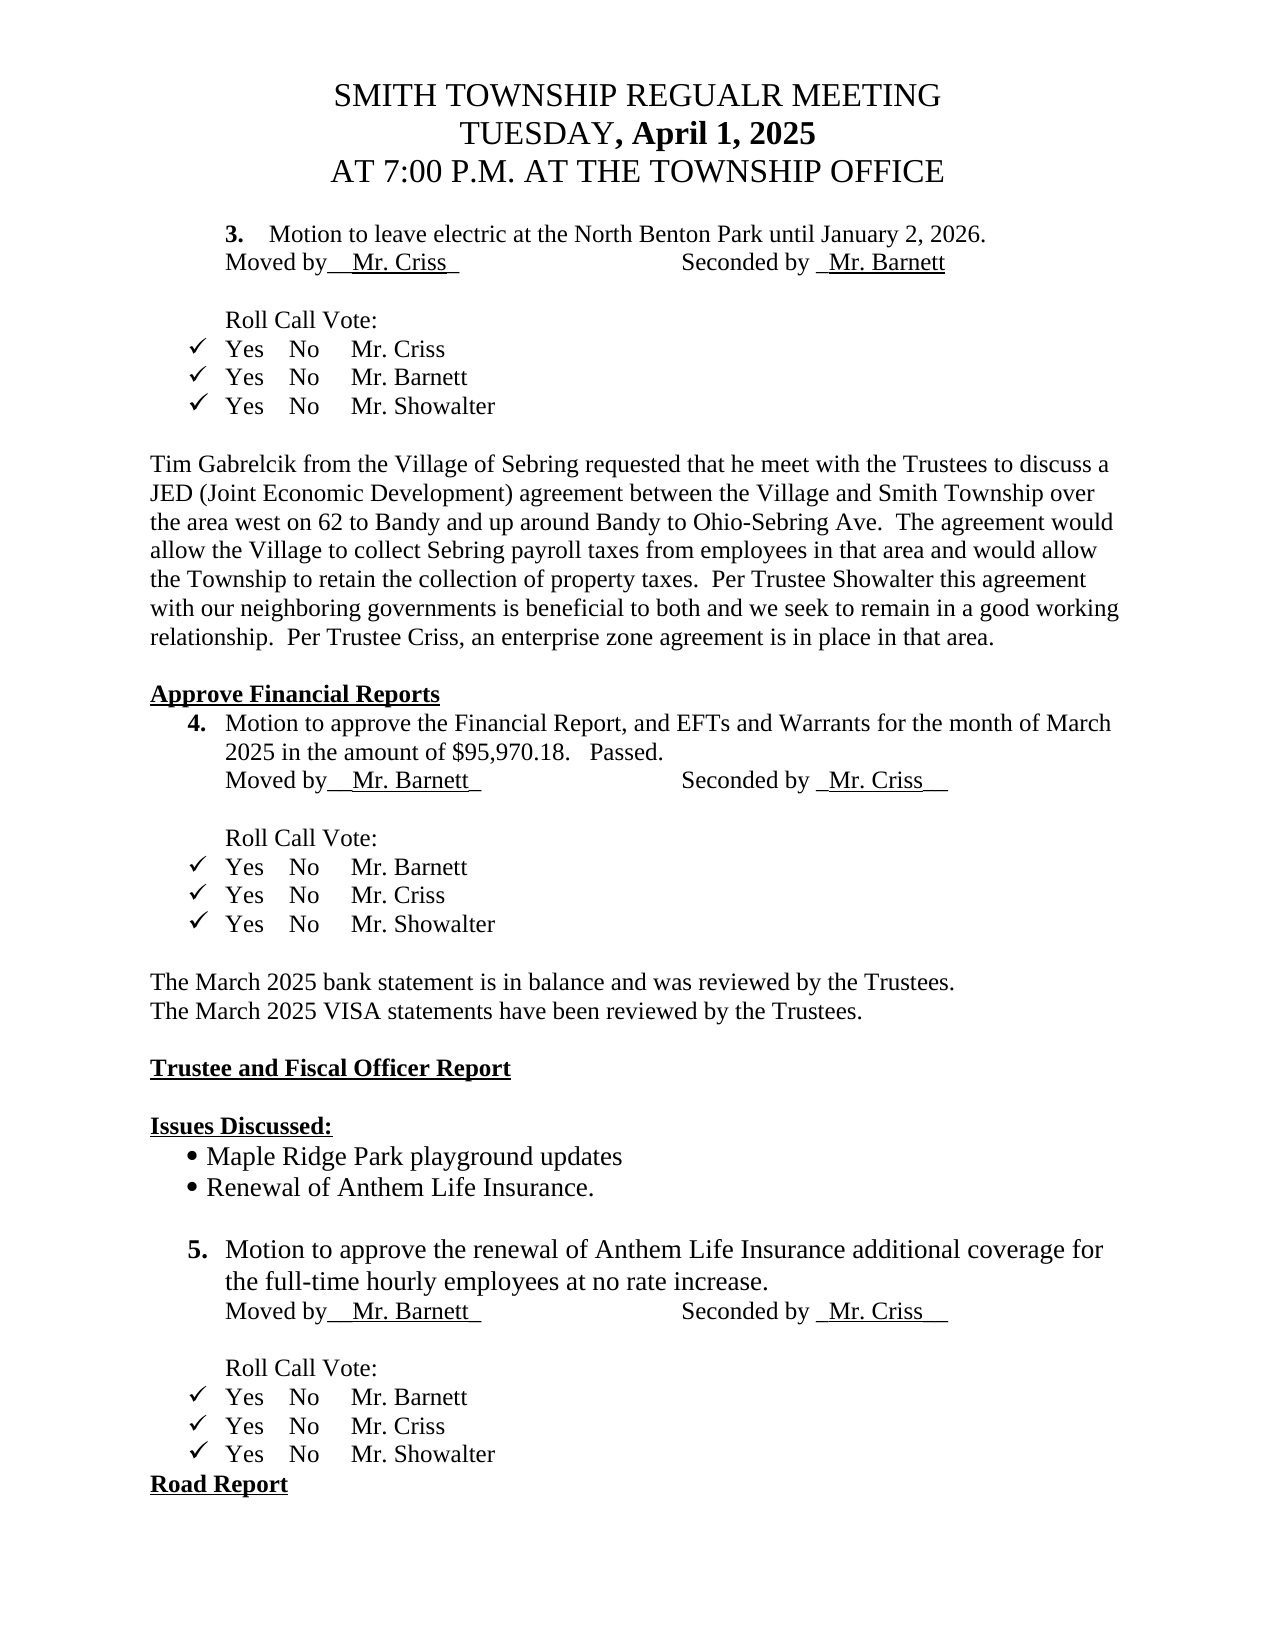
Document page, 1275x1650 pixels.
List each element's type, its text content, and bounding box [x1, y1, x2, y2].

list Yes No Mr. Criss [187, 334, 1125, 362]
list Yes No Mr. Criss [187, 1411, 1125, 1439]
text Issues Discussed: [150, 1111, 1125, 1140]
list Motion to leave electric at the North Benton Park until January 2, 2026. [225, 219, 1125, 247]
list Yes No Mr. Showalter [187, 1439, 1125, 1469]
list Yes No Mr. Criss [187, 881, 1125, 909]
text The March 2025 bank statement is in balance and was reviewed by the Trustees. [150, 967, 1125, 996]
text Approve Financial Reports [150, 679, 1125, 708]
text Moved by__Mr. Barnett_ Seconded by _Mr. Criss__ [150, 1296, 1125, 1324]
text Roll Call Vote: [150, 305, 1125, 334]
text Road Report [150, 1469, 1125, 1497]
list Motion to approve the renewal of Anthem Life Insurance additional coverage for the full-time hourly employees at no rate increase. [187, 1233, 1125, 1296]
text Roll Call Vote: [150, 823, 1125, 852]
list Yes No Mr. Showalter [187, 909, 1125, 938]
list Yes No Mr. Barnett [187, 1382, 1125, 1411]
list Renewal of Anthem Life Insurance. [187, 1171, 1125, 1202]
list Yes No Mr. Showalter [187, 391, 1125, 421]
list Maple Ridge Park playground updates [187, 1140, 1125, 1171]
list Yes No Mr. Barnett [187, 852, 1125, 881]
list Yes No Mr. Barnett [187, 362, 1125, 391]
text Roll Call Vote: [150, 1353, 1125, 1382]
text Moved by__Mr. Criss_ Seconded by _Mr. Barnett [150, 247, 1125, 276]
text Trustee and Fiscal Officer Report [150, 1053, 1125, 1082]
list Motion to approve the Financial Report, and EFTs and Warrants for the month of March 2025 in the amount of $95,970.18. Passed. [187, 708, 1125, 766]
text Moved by__Mr. Barnett_ Seconded by _Mr. Criss__ [150, 766, 1125, 794]
text The March 2025 VISA statements have been reviewed by the Trustees. [150, 996, 1125, 1025]
text Tim Gabrelcik from the Village of Sebring requested that he meet with the Trustees to discuss a JED (Joint Economic Development) agreement between the Village and Smith Township over the area west on 62 to Bandy and up around Bandy to Ohio-Sebring Ave. The agreement would allow the Village to collect Sebring payroll taxes from employees in that area and would allow the Township to retain the collection of property taxes. Per Trustee Showalter this agreement with our neighboring governments is beneficial to both and we seek to remain in a good working relationship. Per Trustee Criss, an enterprise zone agreement is in place in that area. [150, 449, 1125, 651]
